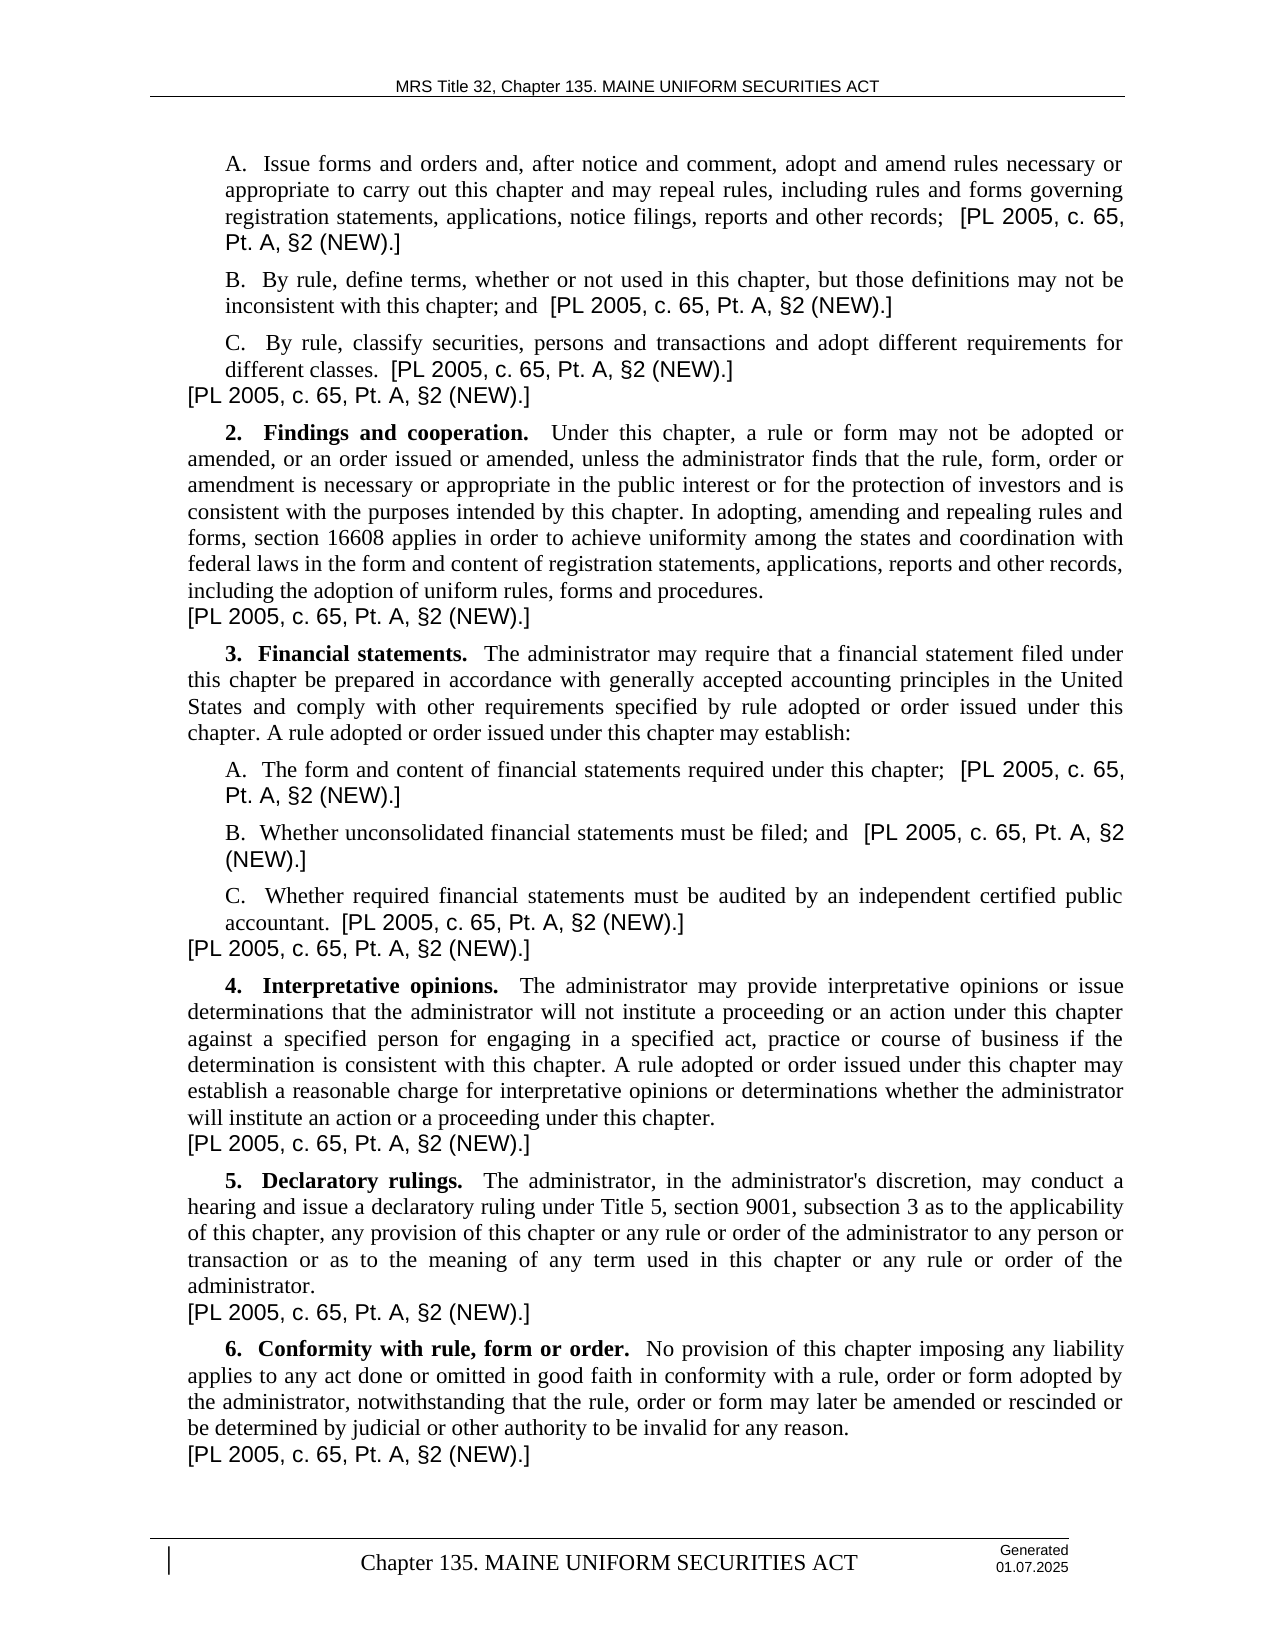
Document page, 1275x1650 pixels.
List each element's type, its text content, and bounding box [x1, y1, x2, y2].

text C. By rule, classify securities, persons and transactions and adopt different requirements for different classes. [PL 2005, c. 65, Pt. A, §2 (NEW).] [225, 329, 1125, 382]
text [PL 2005, c. 65, Pt. A, §2 (NEW).] [187, 603, 1125, 629]
text [PL 2005, c. 65, Pt. A, §2 (NEW).] [187, 1298, 1125, 1325]
text 6. Conformity with rule, form or order. No provision of this chapter imposing any liability applies to any act done or omitted in good faith in conformity with a rule, order or form adopted by the administrator, notwithstanding that the rule, order or form may later be amended or rescinded or be determined by judicial or other authority to be invalid for any reason. [187, 1335, 1125, 1441]
text [PL 2005, c. 65, Pt. A, §2 (NEW).] [187, 935, 1125, 961]
text 5. Declaratory rulings. The administrator, in the administrator's discretion, may conduct a hearing and issue a declaratory ruling under Title 5, section 9001, subsection 3 as to the applicability of this chapter, any provision of this chapter or any rule or order of the administrator to any person or transaction or as to the meaning of any term used in this chapter or any rule or order of the administrator. [187, 1167, 1125, 1298]
text [PL 2005, c. 65, Pt. A, §2 (NEW).] [187, 1441, 1125, 1467]
text 2. Findings and cooperation. Under this chapter, a rule or form may not be adopted or amended, or an order issued or amended, unless the administrator finds that the rule, form, order or amendment is necessary or appropriate in the public interest or for the protection of investors and is consistent with the purposes intended by this chapter. In adopting, amending and repealing rules and forms, section 16608 applies in order to achieve uniformity among the states and coordination with federal laws in the form and content of registration statements, applications, reports and other records, including the adoption of uniform rules, forms and procedures. [187, 419, 1125, 603]
text A. The form and content of financial statements required under this chapter; [PL 2005, c. 65, Pt. A, §2 (NEW).] [225, 756, 1125, 809]
text 4. Interpretative opinions. The administrator may provide interpretative opinions or issue determinations that the administrator will not institute a proceeding or an action under this chapter against a specified person for engaging in a specified act, practice or course of business if the determination is consistent with this chapter. A rule adopted or order issued under this chapter may establish a reasonable charge for interpretative opinions or determinations whether the administrator will institute an action or a proceeding under this chapter. [187, 972, 1125, 1130]
text C. Whether required financial statements must be audited by an independent certified public accountant. [PL 2005, c. 65, Pt. A, §2 (NEW).] [225, 882, 1125, 935]
text [PL 2005, c. 65, Pt. A, §2 (NEW).] [187, 1130, 1125, 1156]
text 3. Financial statements. The administrator may require that a financial statement filed under this chapter be prepared in accordance with generally accepted accounting principles in the United States and comply with other requirements specified by rule adopted or order issued under this chapter. A rule adopted or order issued under this chapter may establish: [187, 640, 1125, 745]
text B. By rule, define terms, whether or not used in this chapter, but those definitions may not be inconsistent with this chapter; and [PL 2005, c. 65, Pt. A, §2 (NEW).] [225, 266, 1125, 319]
text A. Issue forms and orders and, after notice and comment, adopt and amend rules necessary or appropriate to carry out this chapter and may repeal rules, including rules and forms governing registration statements, applications, notice filings, reports and other records; [PL 2005, c. 65, Pt. A, §2 (NEW).] [225, 150, 1125, 256]
text B. Whether unconsolidated financial statements must be filed; and [PL 2005, c. 65, Pt. A, §2 (NEW).] [225, 819, 1125, 872]
text [PL 2005, c. 65, Pt. A, §2 (NEW).] [187, 382, 1125, 408]
